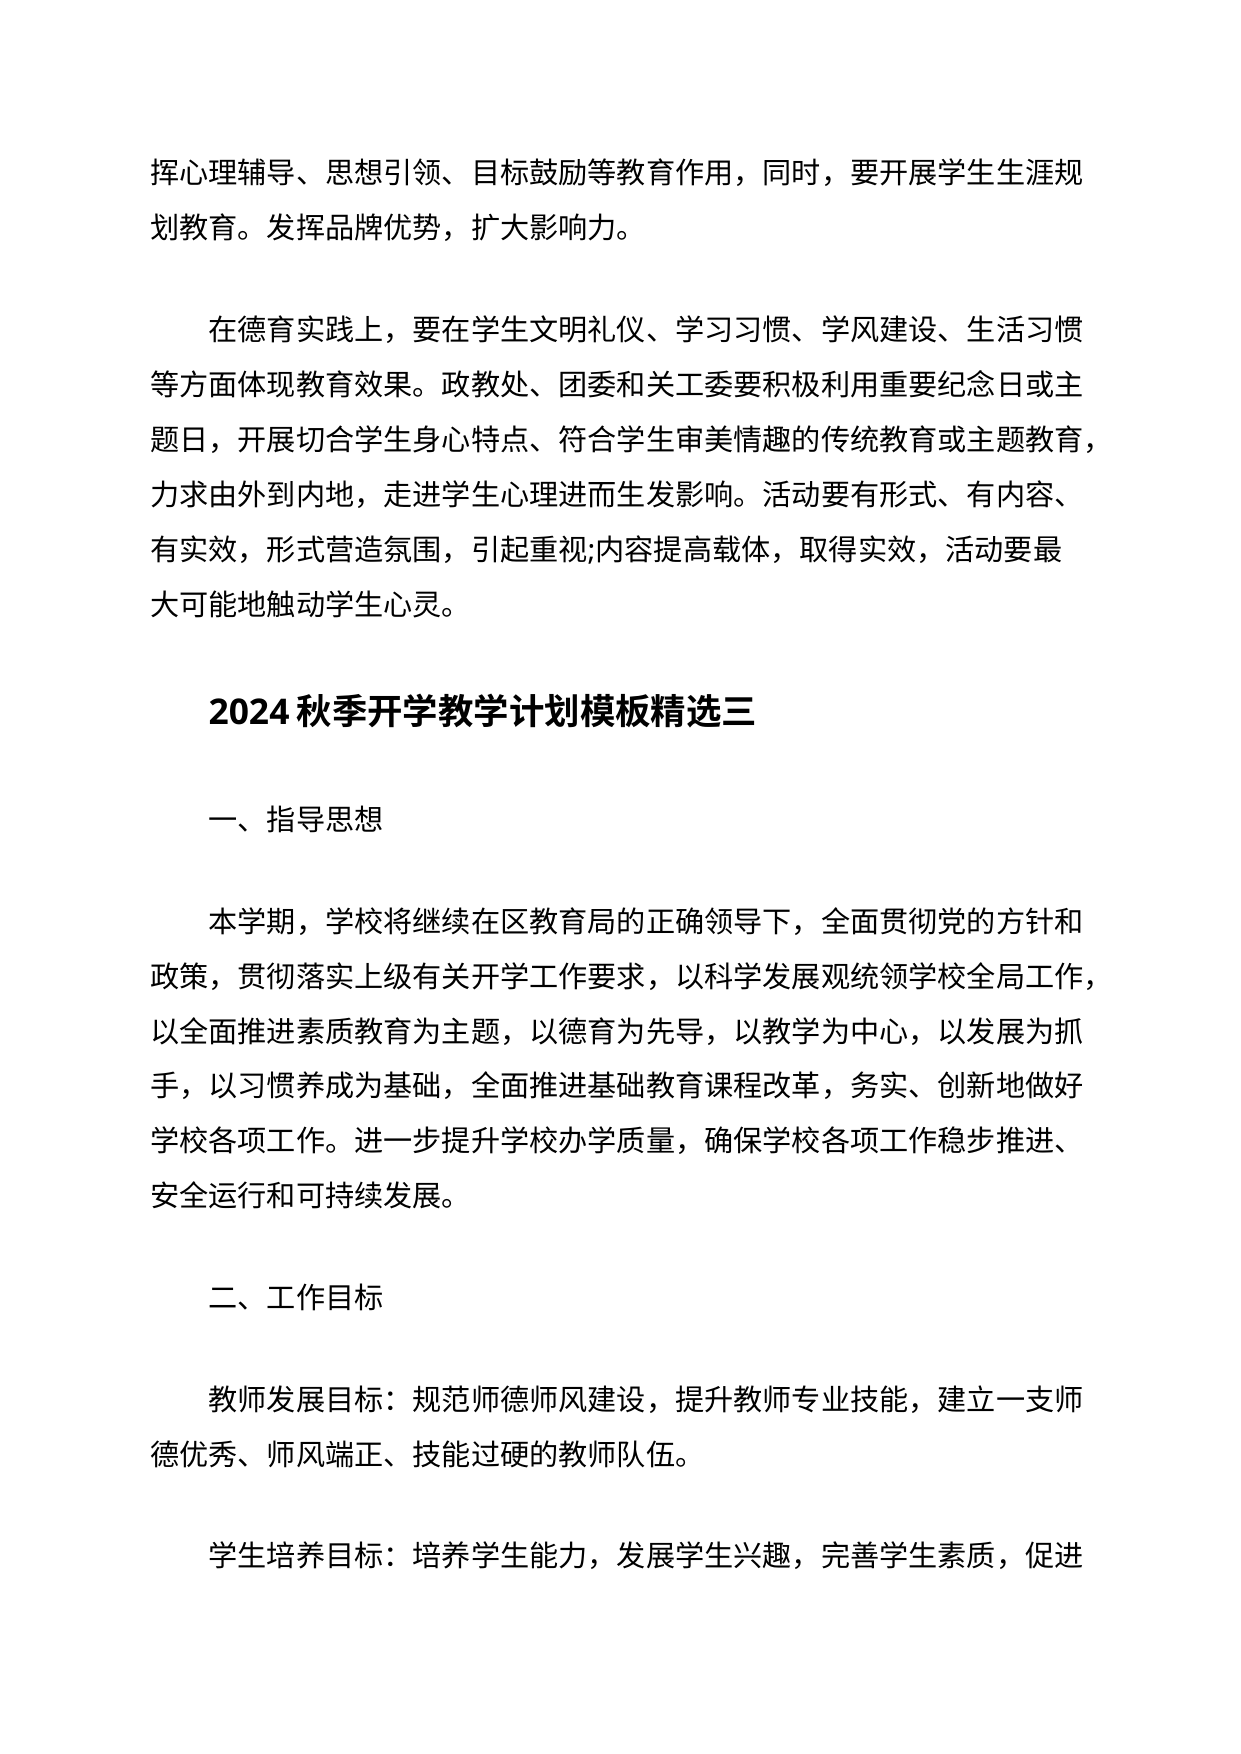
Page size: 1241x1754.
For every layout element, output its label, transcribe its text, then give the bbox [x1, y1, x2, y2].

text 教师发展目标：规范师德师风建设，提升教师专业技能，建立一支师德优秀、师风端正、技能过硬的教师队伍。 [150, 1376, 1090, 1473]
text 2024秋季开学教学计划模板精选三 [150, 683, 1090, 734]
text 本学期，学校将继续在区教育局的正确领导下，全面贯彻党的方针和政策，贯彻落实上级有关开学工作要求，以科学发展观统领学校全局工作，以全面推进素质教育为主题，以德育为先导，以教学为中心，以发展为抓手，以习惯养成为基础，全面推进基础教育课程改革，务实、创新地做好学校各项工作。进一步提升学校办学质量，确保学校各项工作稳步推进、安全运行和可持续发展。 [150, 898, 1090, 1215]
text 二、工作目标 [150, 1274, 1090, 1317]
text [150, 150, 1090, 247]
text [150, 1533, 1090, 1575]
text 在德育实践上，要在学生文明礼仪、学习习惯、学风建设、生活习惯等方面体现教育效果。政教处、团委和关工委要积极利用重要纪念日或主题日，开展切合学生身心特点、符合学生审美情趣的传统教育或主题教育，力求由外到内地，走进学生心理进而生发影响。活动要有形式、有内容、有实效，形式营造氛围，引起重视;内容提高载体，取得实效，活动要最大可能地触动学生心灵。 [150, 307, 1090, 623]
text 一、指导思想 [150, 797, 1090, 839]
